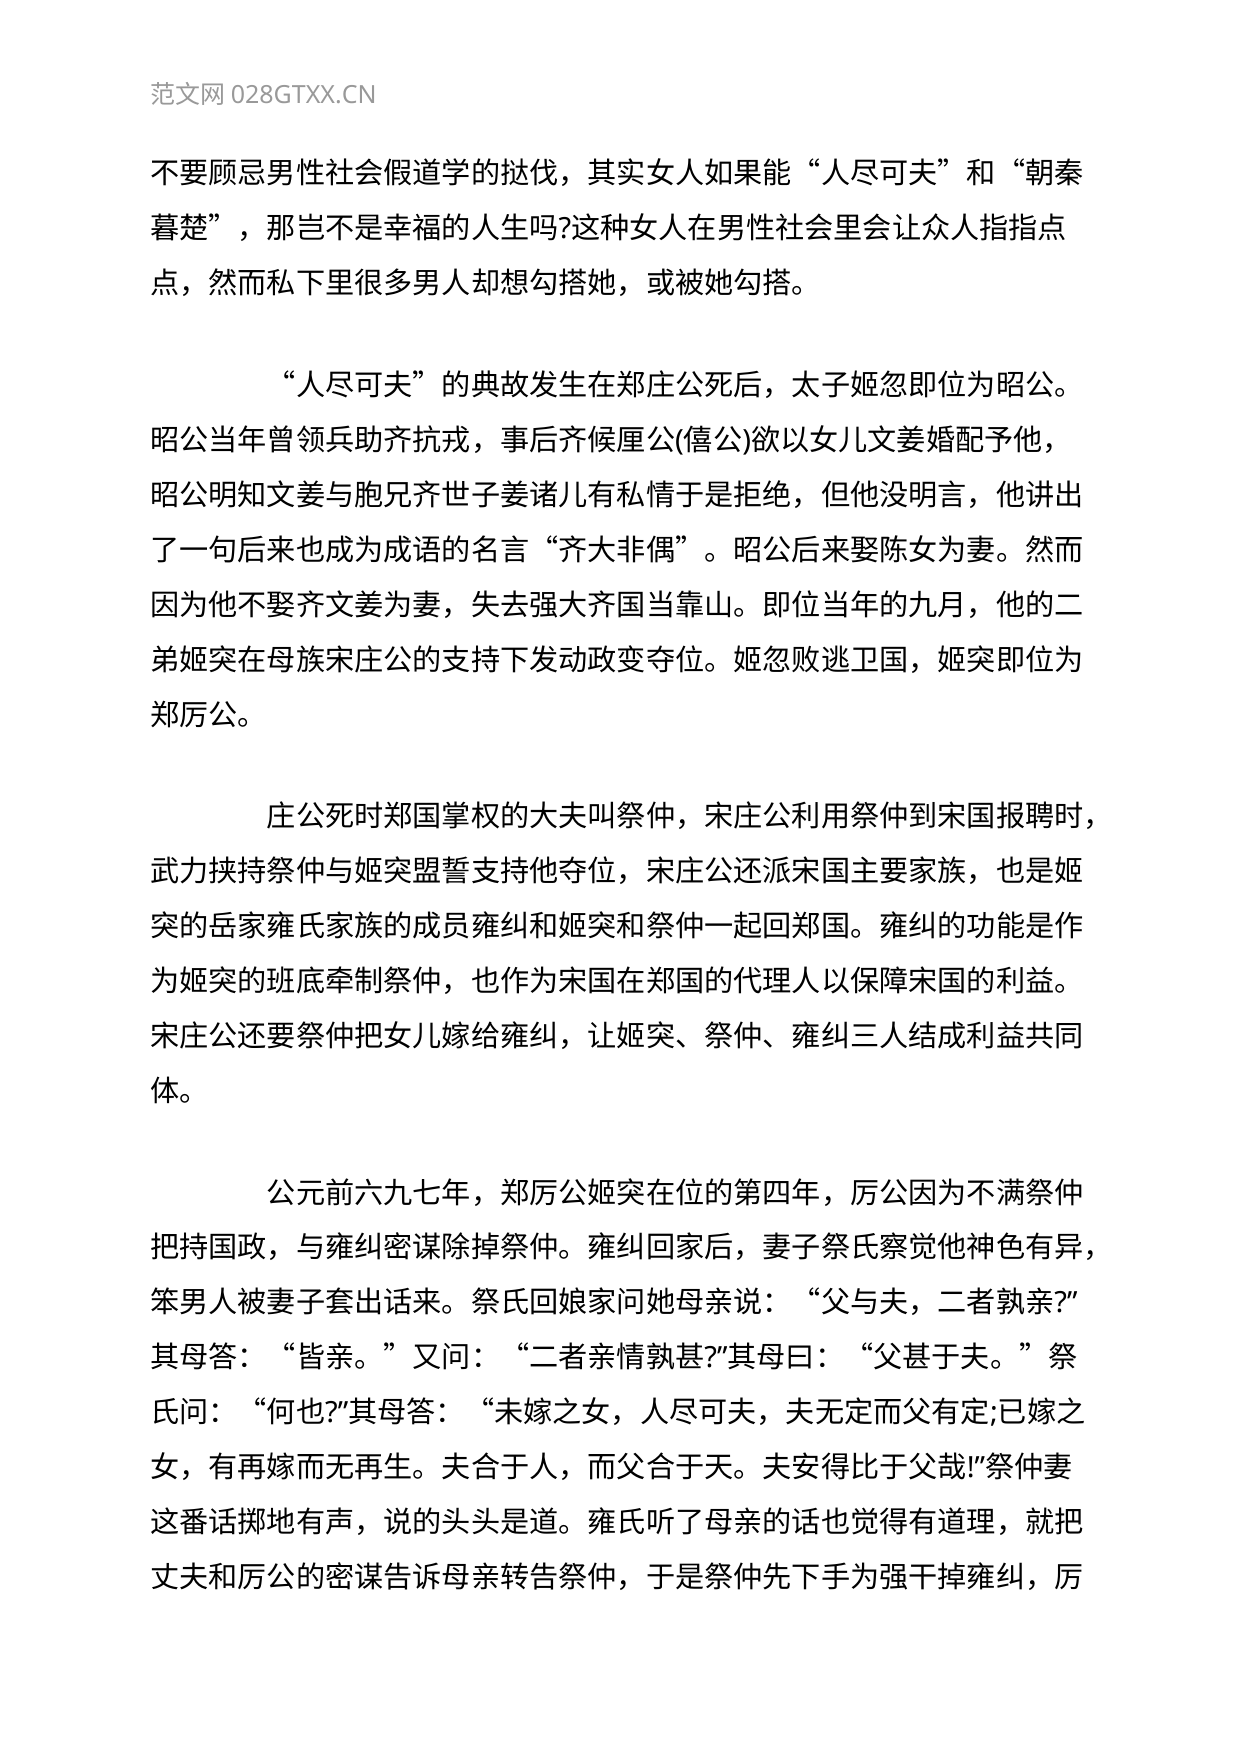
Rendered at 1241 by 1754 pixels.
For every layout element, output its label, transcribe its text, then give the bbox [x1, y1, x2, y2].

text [150, 1169, 1090, 1596]
text “人尽可夫”的典故发生在郑庄公死后，太子姬忽即位为昭公。昭公当年曾领兵助齐抗戎，事后齐候厘公(僖公)欲以女儿文姜婚配予他，昭公明知文姜与胞兄齐世子姜诸儿有私情于是拒绝，但他没明言，他讲出了一句后来也成为成语的名言“齐大非偶”。昭公后来娶陈女为妻。然而因为他不娶齐文姜为妻，失去强大齐国当靠山。即位当年的九月，他的二弟姬突在母族宋庄公的支持下发动政变夺位。姬忽败逃卫国，姬突即位为郑厉公。 [150, 362, 1090, 733]
text 庄公死时郑国掌权的大夫叫祭仲，宋庄公利用祭仲到宋国报聘时，武力挟持祭仲与姬突盟誓支持他夺位，宋庄公还派宋国主要家族，也是姬突的岳家雍氏家族的成员雍纠和姬突和祭仲一起回郑国。雍纠的功能是作为姬突的班底牵制祭仲，也作为宋国在郑国的代理人以保障宋国的利益。宋庄公还要祭仲把女儿嫁给雍纠，让姬突、祭仲、雍纠三人结成利益共同体。 [150, 793, 1090, 1110]
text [150, 150, 1090, 302]
